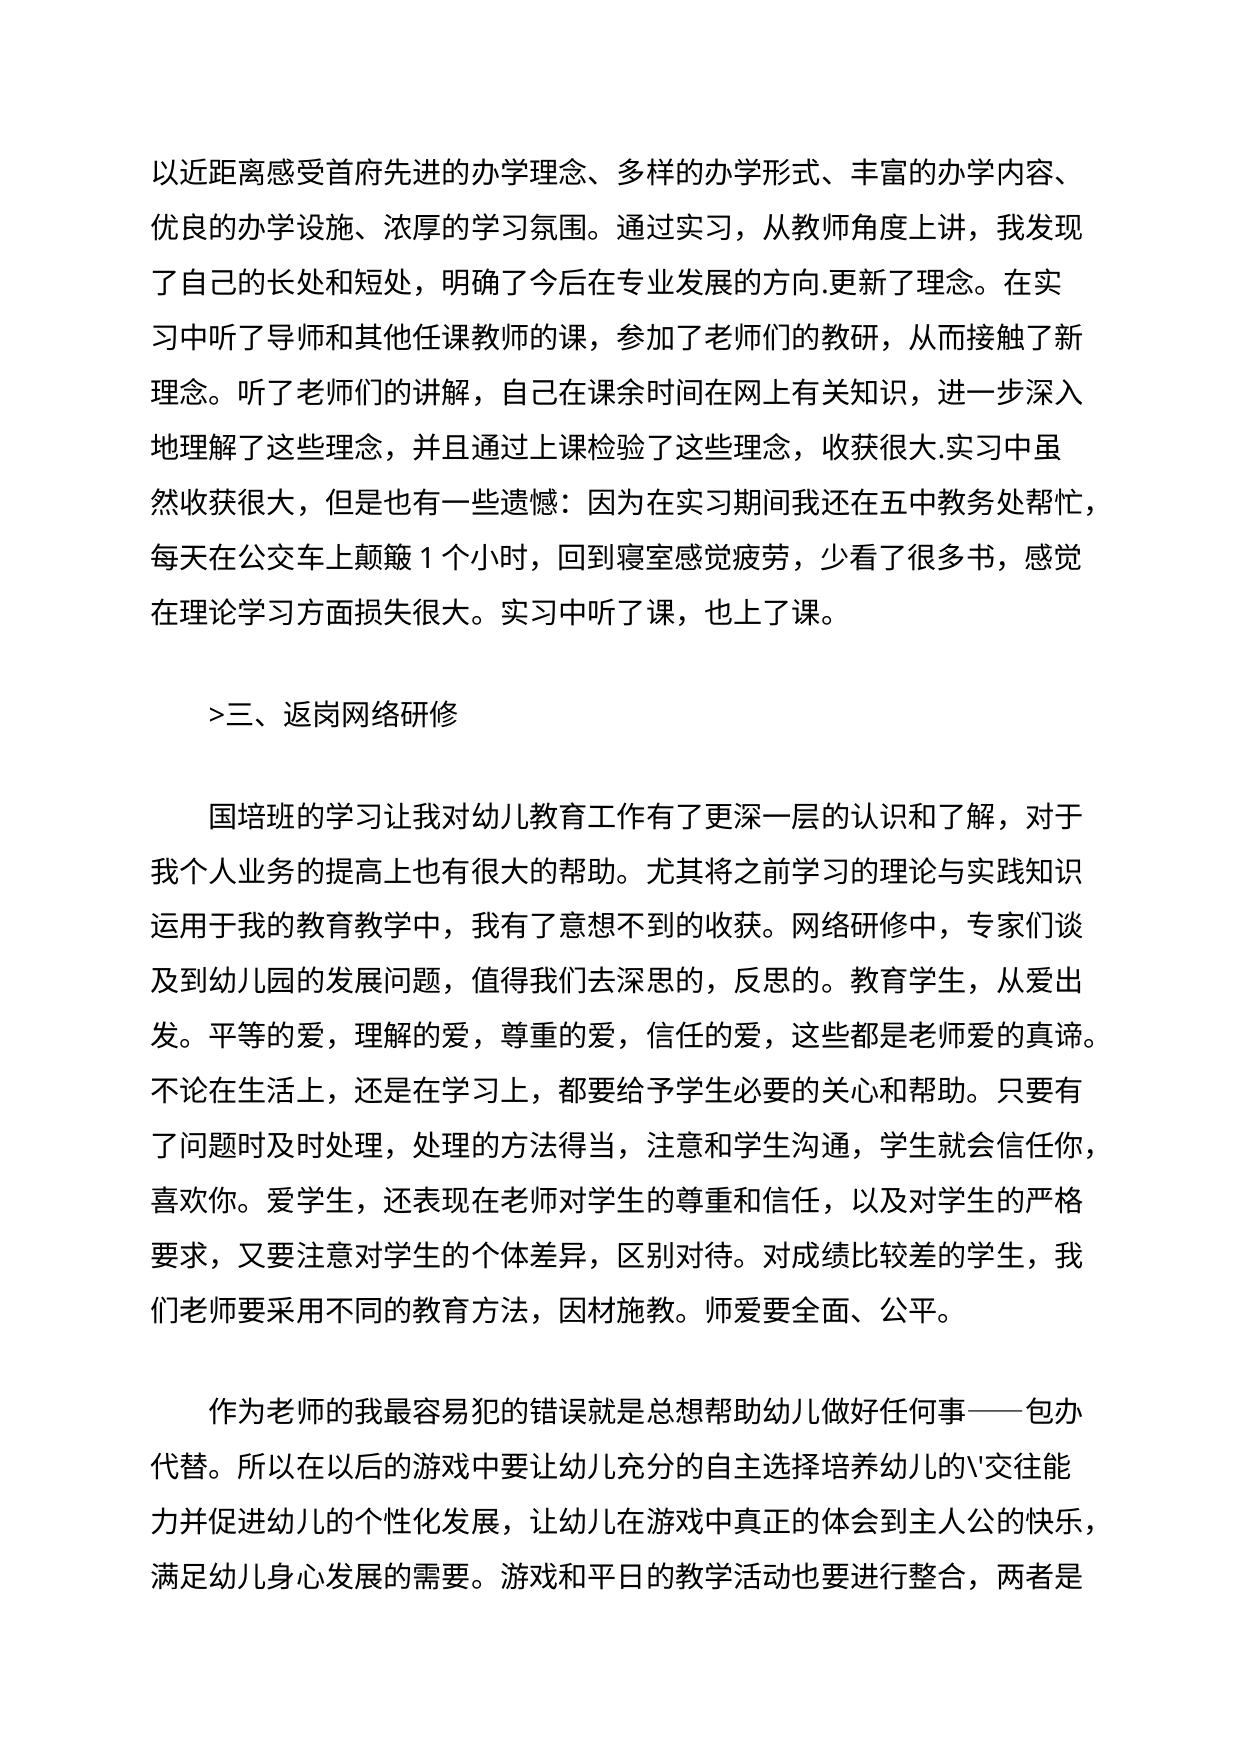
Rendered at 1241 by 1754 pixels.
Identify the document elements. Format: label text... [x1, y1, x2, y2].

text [150, 1389, 1090, 1596]
text >三、返岗网络研修 [150, 691, 1090, 734]
text 国培班的学习让我对幼儿教育工作有了更深一层的认识和了解，对于我个人业务的提高上也有很大的帮助。尤其将之前学习的理论与实践知识运用于我的教育教学中，我有了意想不到的收获。网络研修中，专家们谈及到幼儿园的发展问题，值得我们去深思的，反思的。教育学生，从爱出发。平等的爱，理解的爱，尊重的爱，信任的爱，这些都是老师爱的真谛。不论在生活上，还是在学习上，都要给予学生必要的关心和帮助。只要有了问题时及时处理，处理的方法得当，注意和学生沟通，学生就会信任你，喜欢你。爱学生，还表现在老师对学生的尊重和信任，以及对学生的严格要求，又要注意对学生的个体差异，区别对待。对成绩比较差的学生，我们老师要采用不同的教育方法，因材施教。师爱要全面、公平。 [150, 793, 1090, 1329]
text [150, 150, 1090, 632]
